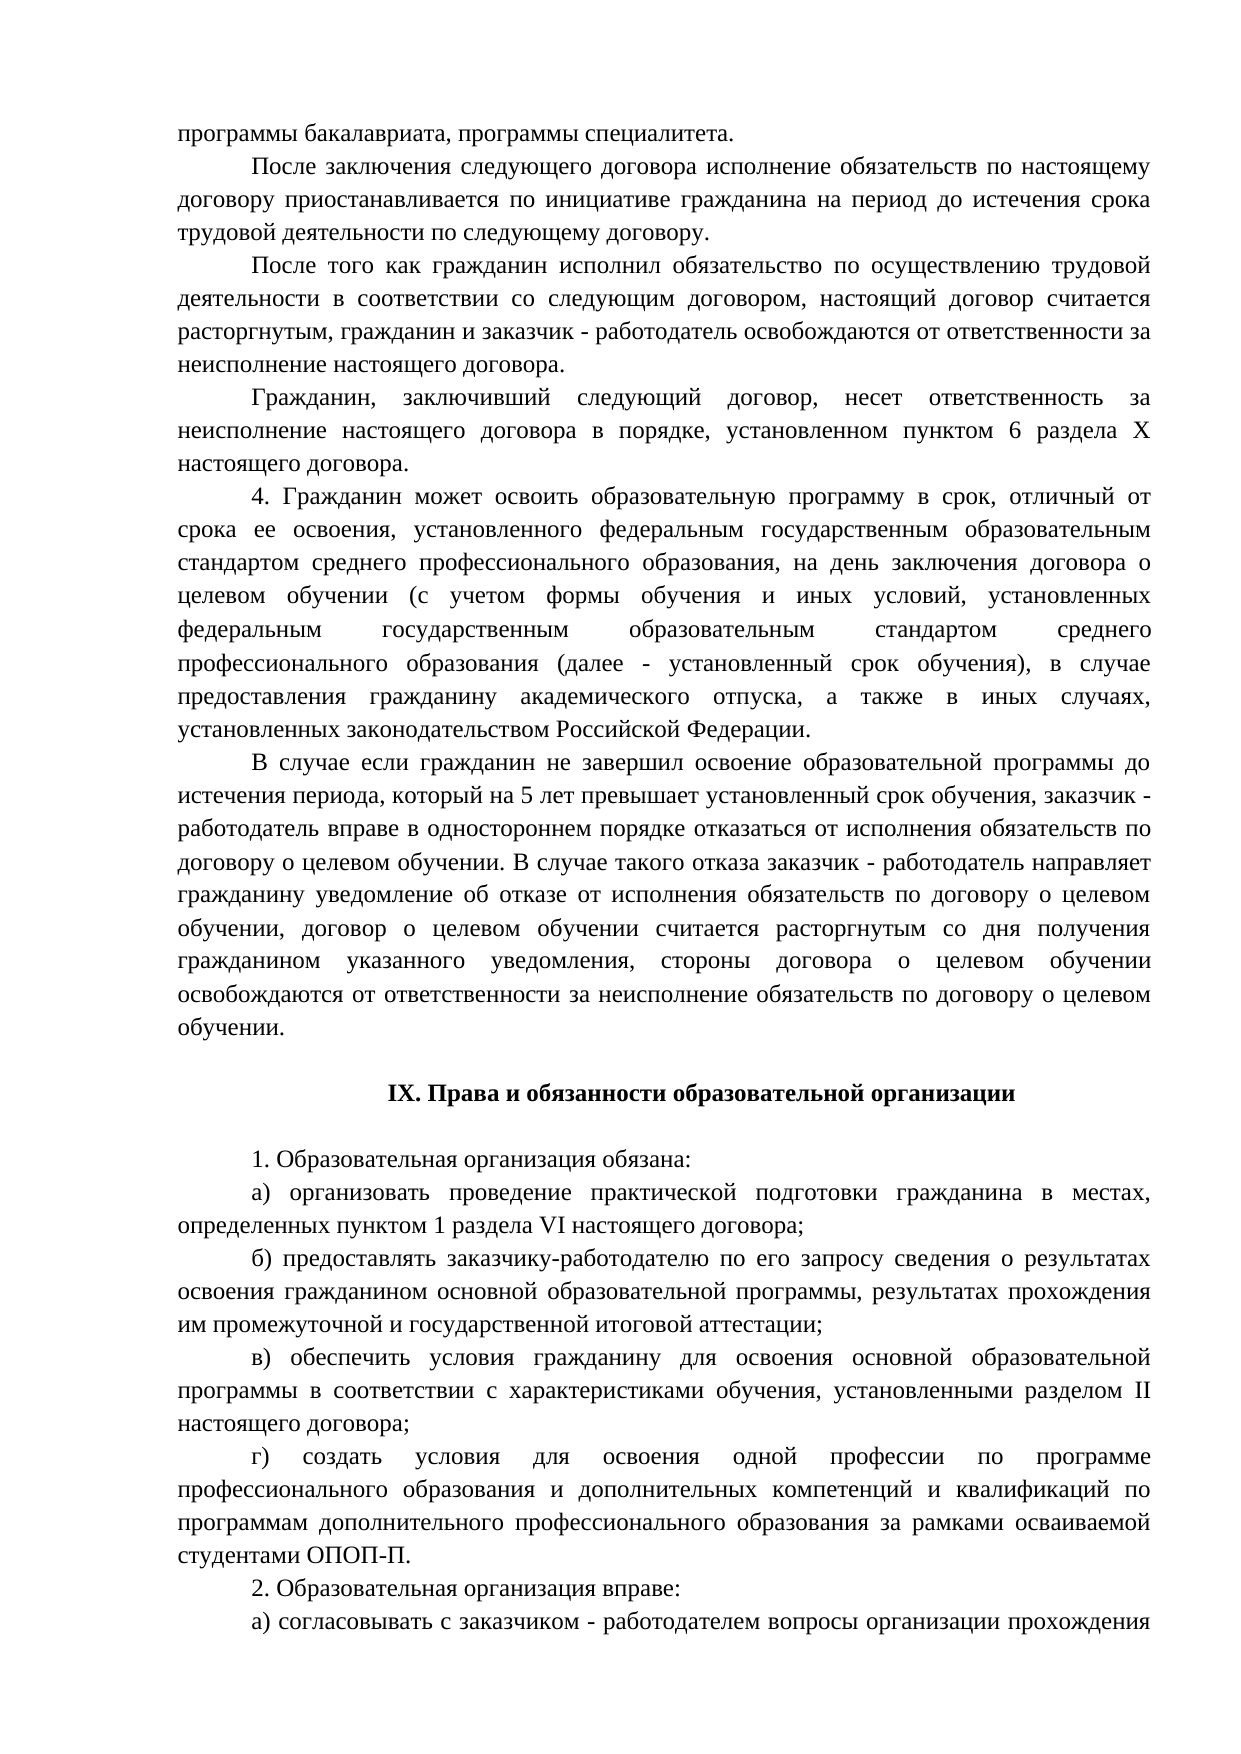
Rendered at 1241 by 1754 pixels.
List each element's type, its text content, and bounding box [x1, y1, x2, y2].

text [177, 1606, 1152, 1635]
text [177, 118, 1152, 147]
text IX. Права и обязанности образовательной организации [177, 1078, 1152, 1106]
text Гражданин, заключивший следующий договор, несет ответственность за неисполнение настоящего договора в порядке, установленном пунктом 6 раздела X настоящего договора. [177, 382, 1152, 477]
text В случае если гражданин не завершил освоение образовательной программы до истечения периода, который на 5 лет превышает установленный срок обучения, заказчик - работодатель вправе в одностороннем порядке отказаться от исполнения обязательств по договору о целевом обучении. В случае такого отказа заказчик - работодатель направляет гражданину уведомление об отказе от исполнения обязательств по договору о целевом обучении, договор о целевом обучении считается расторгнутым со дня получения гражданином указанного уведомления, стороны договора о целевом обучении освобождаются от ответственности за неисполнение обязательств по договору о целевом обучении. [177, 747, 1152, 1040]
text г) создать условия для освоения одной профессии по программе профессионального образования и дополнительных компетенций и квалификаций по программам дополнительного профессионального образования за рамками осваиваемой студентами ОПОП-П. [177, 1441, 1152, 1569]
text 4. Гражданин может освоить образовательную программу в срок, отличный от срока ее освоения, установленного федеральным государственным образовательным стандартом среднего профессионального образования, на день заключения договора о целевом обучении (с учетом формы обучения и иных условий, установленных федеральным государственным образовательным стандартом среднего профессионального образования (далее - установленный срок обучения), в случае предоставления гражданину академического отпуска, а также в иных случаях, установленных законодательством Российской Федерации. [177, 481, 1152, 743]
text 1. Образовательная организация обязана: [177, 1144, 1152, 1172]
text После заключения следующего договора исполнение обязательств по настоящему договору приостанавливается по инициативе гражданина на период до истечения срока трудовой деятельности по следующему договору. [177, 151, 1152, 246]
text 2. Образовательная организация вправе: [177, 1573, 1152, 1602]
text После того как гражданин исполнил обязательство по осуществлению трудовой деятельности в соответствии со следующим договором, настоящий договор считается расторгнутым, гражданин и заказчик - работодатель освобождаются от ответственности за неисполнение настоящего договора. [177, 250, 1152, 378]
text в) обеспечить условия гражданину для освоения основной образовательной программы в соответствии с характеристиками обучения, установленными разделом II настоящего договора; [177, 1342, 1152, 1437]
text а) организовать проведение практической подготовки гражданина в местах, определенных пунктом 1 раздела VI настоящего договора; [177, 1177, 1152, 1238]
text б) предоставлять заказчику-работодателю по его запросу сведения о результатах освоения гражданином основной образовательной программы, результатах прохождения им промежуточной и государственной итоговой аттестации; [177, 1243, 1152, 1338]
